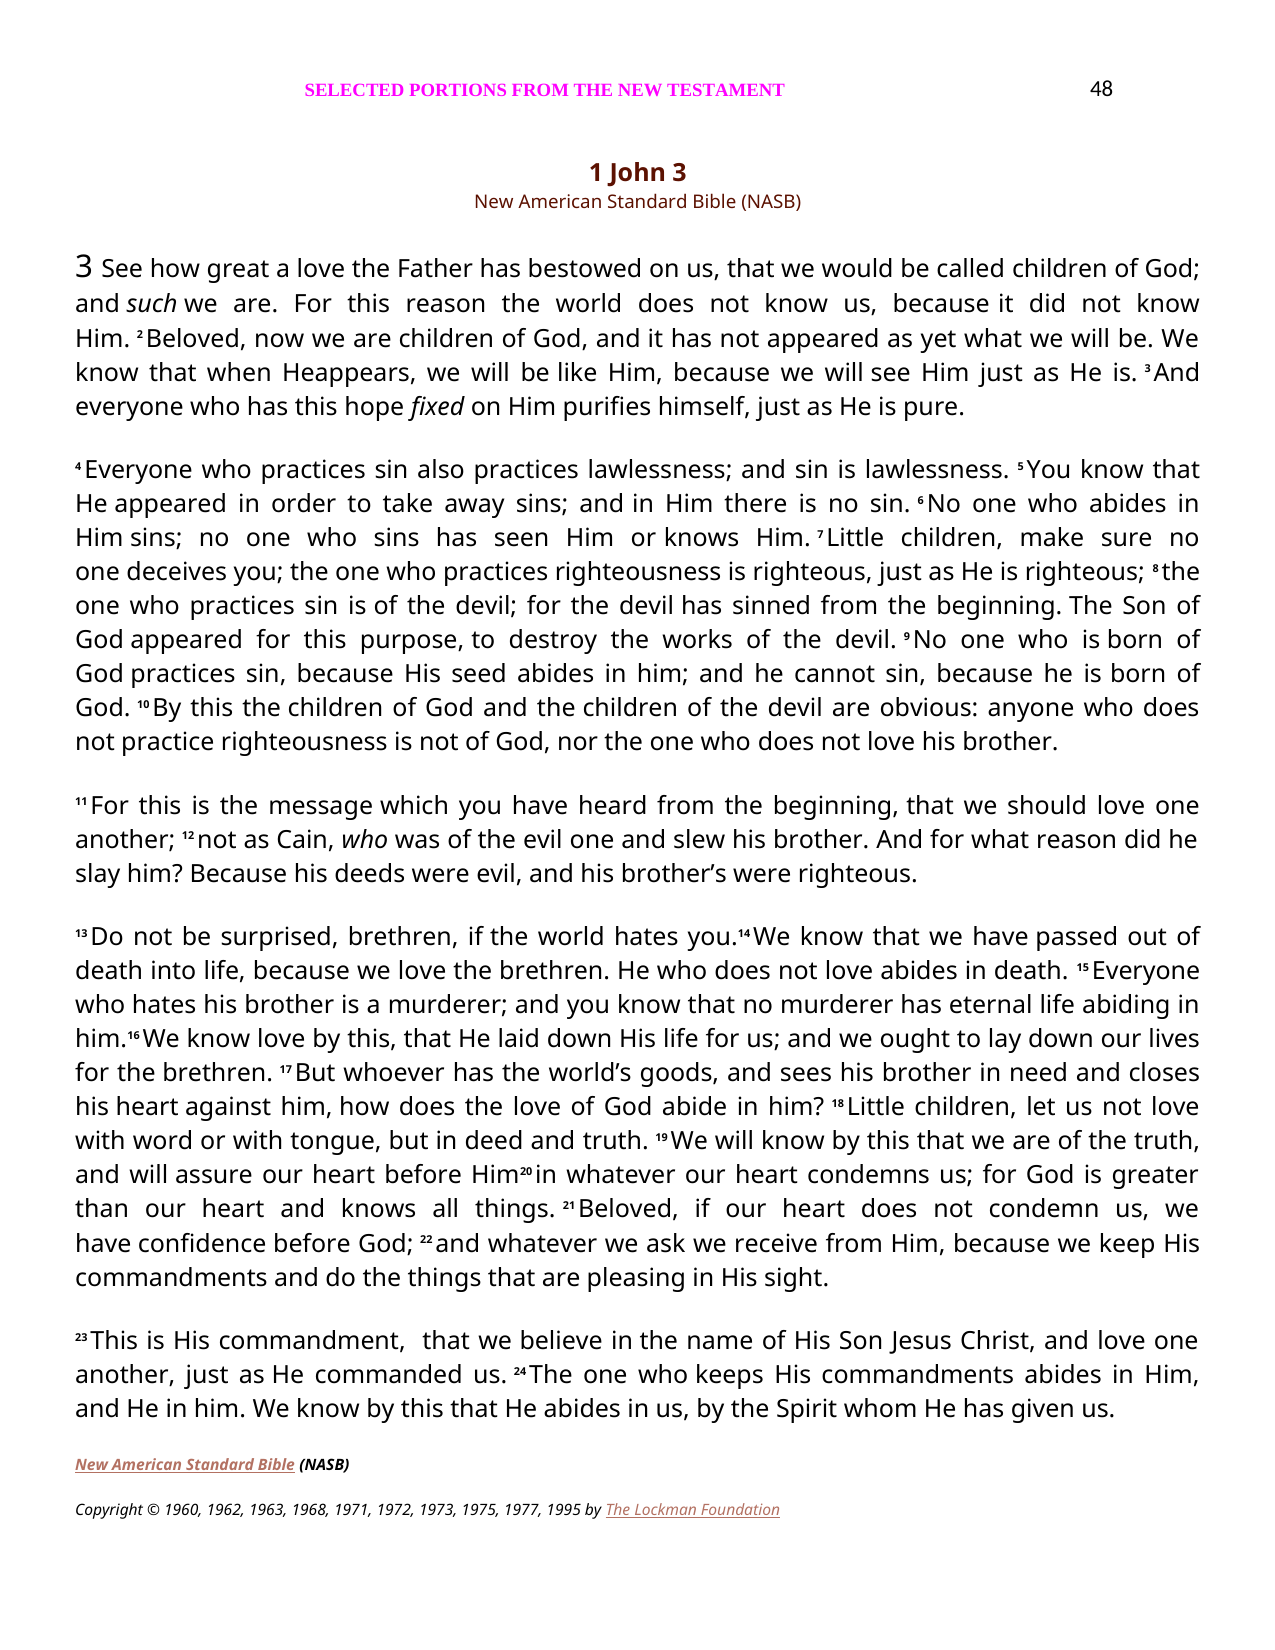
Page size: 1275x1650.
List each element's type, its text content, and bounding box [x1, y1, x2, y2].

text 3 See how great a love the Father has bestowed on us, that we would be called children of God; and such we are. For this reason the world does not know us, because it did not know Him. 2 Beloved, now we are children of God, and it has not appeared as yet what we will be. We know that when Heappears, we will be like Him, because we will see Him just as He is. 3 And everyone who has this hope fixed on Him purifies himself, just as He is pure. [75, 243, 1200, 422]
text New American Standard Bible (NASB) [75, 1454, 1200, 1475]
text 11 For this is the message which you have heard from the beginning, that we should love one another; 12 not as Cain, who was of the evil one and slew his brother. And for what reason did he slay him? Because his deeds were evil, and his brother’s were righteous. [75, 787, 1200, 889]
text Copyright © 1960, 1962, 1963, 1968, 1971, 1972, 1973, 1975, 1977, 1995 by The Lockman Foundation [75, 1499, 1200, 1520]
subtitle 1 John 3 [75, 155, 1200, 189]
text 13 Do not be surprised, brethren, if the world hates you.14 We know that we have passed out of death into life, because we love the brethren. He who does not love abides in death. 15 Everyone who hates his brother is a murderer; and you know that no murderer has eternal life abiding in him.16 We know love by this, that He laid down His life for us; and we ought to lay down our lives for the brethren. 17 But whoever has the world’s goods, and sees his brother in need and closes his heart against him, how does the love of God abide in him? 18 Little children, let us not love with word or with tongue, but in deed and truth. 19 We will know by this that we are of the truth, and will assure our heart before Him20 in whatever our heart condemns us; for God is greater than our heart and knows all things. 21 Beloved, if our heart does not condemn us, we have confidence before God; 22 and whatever we ask we receive from Him, because we keep His commandments and do the things that are pleasing in His sight. [75, 919, 1200, 1293]
text 23 This is His commandment, that we believe in the name of His Son Jesus Christ, and love one another, just as He commanded us. 24 The one who keeps His commandments abides in Him, and He in him. We know by this that He abides in us, by the Spirit whom He has given us. [75, 1322, 1200, 1425]
text 4 Everyone who practices sin also practices lawlessness; and sin is lawlessness. 5 You know that He appeared in order to take away sins; and in Him there is no sin. 6 No one who abides in Him sins; no one who sins has seen Him or knows Him. 7 Little children, make sure no one deceives you; the one who practices righteousness is righteous, just as He is righteous; 8 the one who practices sin is of the devil; for the devil has sinned from the beginning. The Son of God appeared for this purpose, to destroy the works of the devil. 9 No one who is born of God practices sin, because His seed abides in him; and he cannot sin, because he is born of God. 10 By this the children of God and the children of the devil are obvious: anyone who does not practice righteousness is not of God, nor the one who does not love his brother. [75, 452, 1200, 758]
text New American Standard Bible (NASB) [75, 189, 1200, 214]
